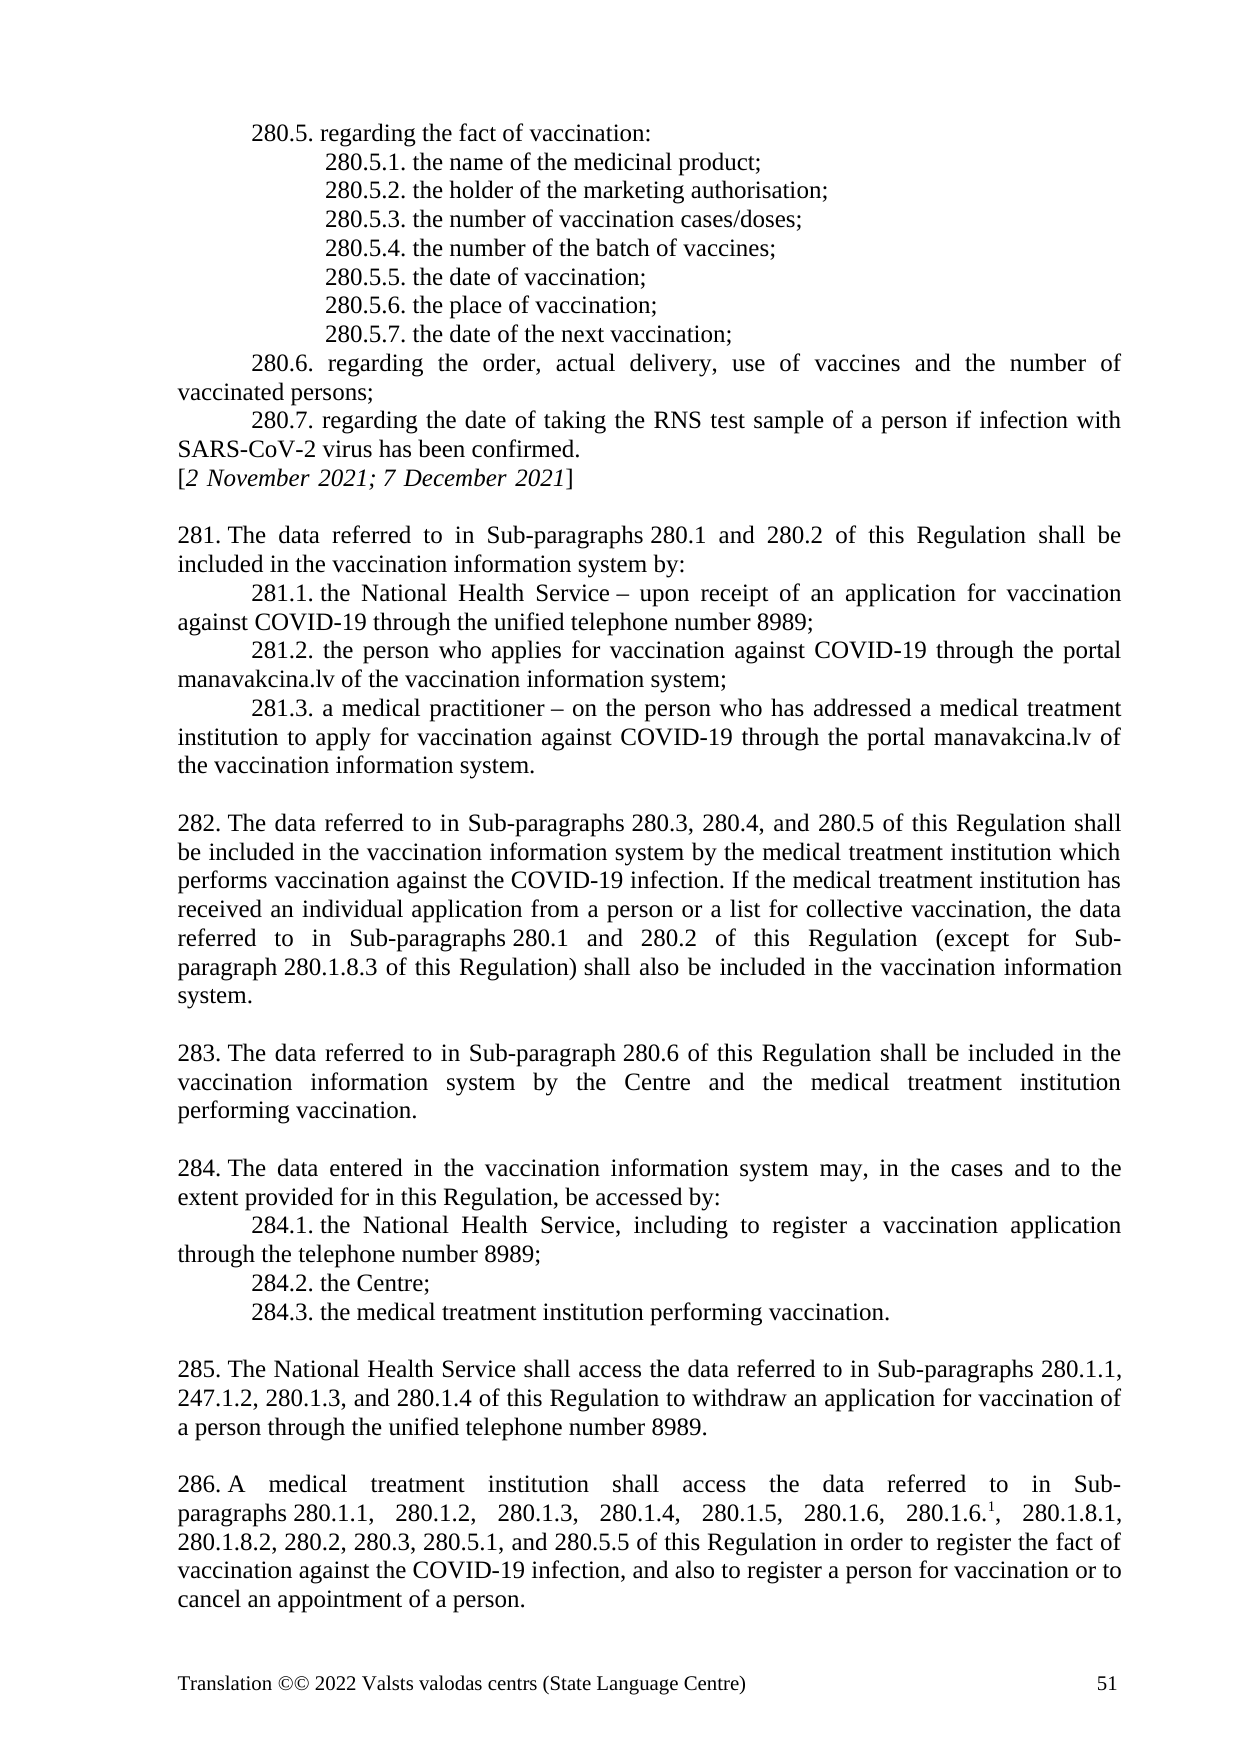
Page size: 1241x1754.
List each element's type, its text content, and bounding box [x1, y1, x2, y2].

text 280.5.7. the date of the next vaccination; [251, 319, 1122, 348]
text 280.5.5. the date of vaccination; [251, 262, 1122, 291]
text 284.1. the National Health Service, including to register a vaccination application through the telephone number 8989; [177, 1211, 1122, 1268]
text 280.5.6. the place of vaccination; [251, 291, 1122, 319]
text 280.5.4. the number of the batch of vaccines; [251, 233, 1122, 262]
text 280.6. regarding the order, actual delivery, use of vaccines and the number of vaccinated persons; [177, 348, 1122, 406]
text 281.3. a medical practitioner – on the person who has addressed a medical treatment institution to apply for vaccination against COVID-19 through the portal manavakcina.lv of the vaccination information system. [177, 693, 1122, 779]
text 281.2. the person who applies for vaccination against COVID-19 through the portal manavakcina.lv of the vaccination information system; [177, 636, 1122, 693]
text 280.5.3. the number of vaccination cases/doses; [251, 204, 1122, 233]
text 284.3. the medical treatment institution performing vaccination. [177, 1297, 1122, 1326]
text 284. The data entered in the vaccination information system may, in the cases and to the extent provided for in this Regulation, be accessed by: [177, 1153, 1122, 1211]
text 281. The data referred to in Sub-paragraphs 280.1 and 280.2 of this Regulation shall be included in the vaccination information system by: [177, 521, 1122, 578]
text 280.7. regarding the date of taking the RNS test sample of a person if infection with SARS-CoV-2 virus has been confirmed. [177, 406, 1122, 463]
text 283. The data referred to in Sub-paragraph 280.6 of this Regulation shall be included in the vaccination information system by the Centre and the medical treatment institution performing vaccination. [177, 1038, 1122, 1124]
text 282. The data referred to in Sub-paragraphs 280.3, 280.4, and 280.5 of this Regulation shall be included in the vaccination information system by the medical treatment institution which performs vaccination against the COVID-19 infection. If the medical treatment institution has received an individual application from a person or a list for collective vaccination, the data referred to in Sub-paragraphs 280.1 and 280.2 of this Regulation (except for Sub-paragraph 280.1.8.3 of this Regulation) shall also be included in the vaccination information system. [177, 808, 1122, 1009]
text 284.2. the Centre; [177, 1268, 1122, 1297]
text 285. The National Health Service shall access the data referred to in Sub-paragraphs 280.1.1, 247.1.2, 280.1.3, and 280.1.4 of this Regulation to withdraw an application for vaccination of a person through the unified telephone number 8989. [177, 1354, 1122, 1441]
text 280.5.1. the name of the medicinal product; [251, 147, 1122, 176]
text 280.5. regarding the fact of vaccination: [177, 118, 1122, 147]
text 281.1. the National Health Service – upon receipt of an application for vaccination against COVID-19 through the unified telephone number 8989; [177, 578, 1122, 636]
text 280.5.2. the holder of the marketing authorisation; [251, 176, 1122, 204]
text 286. A medical treatment institution shall access the data referred to in Sub-paragraphs 280.1.1, 280.1.2, 280.1.3, 280.1.4, 280.1.5, 280.1.6, 280.1.6.1, 280.1.8.1, 280.1.8.2, 280.2, 280.3, 280.5.1, and 280.5.5 of this Regulation in order to register the fact of vaccination against the COVID-19 infection, and also to register a person for vaccination or to cancel an appointment of a person. [177, 1469, 1122, 1613]
text [2 November 2021; 7 December 2021] [177, 463, 1122, 492]
